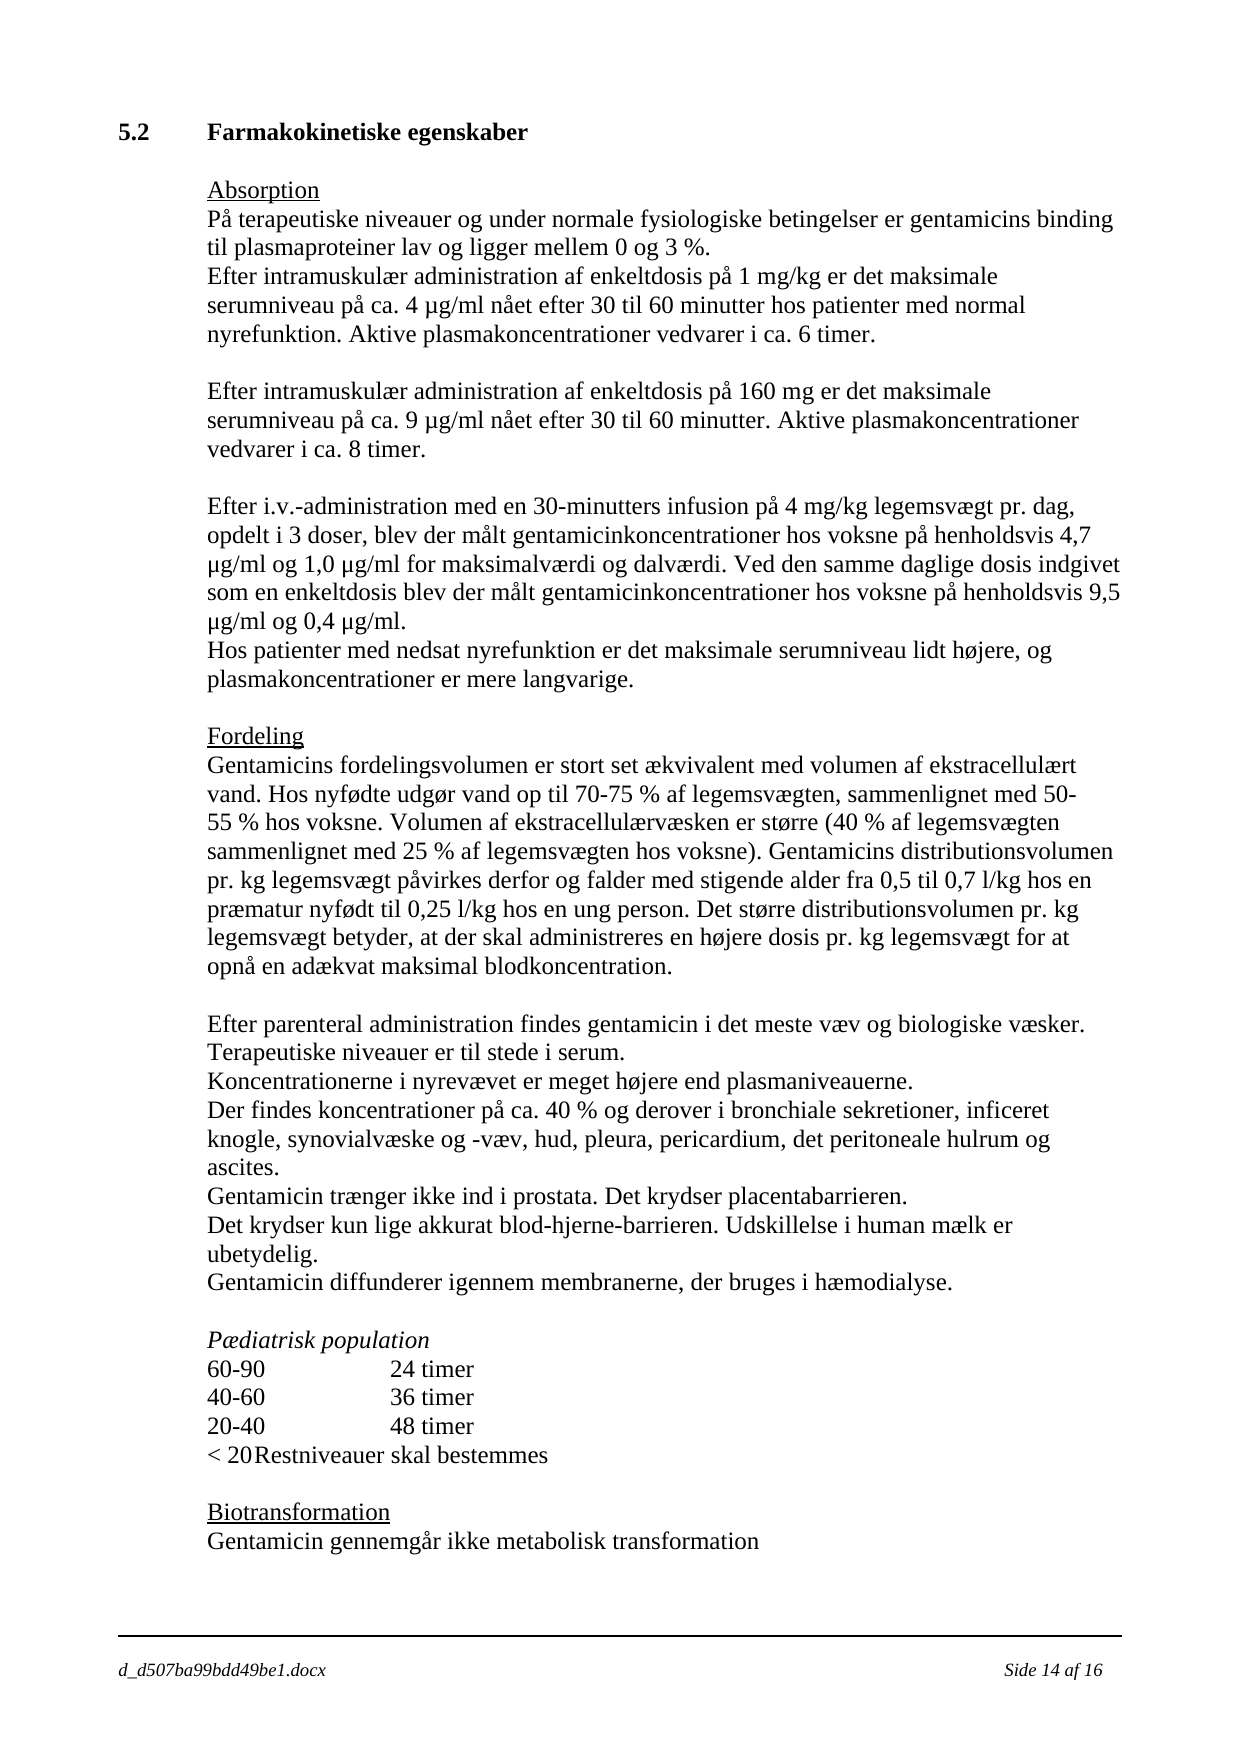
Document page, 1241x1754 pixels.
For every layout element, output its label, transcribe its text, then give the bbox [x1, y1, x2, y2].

text Gentamicin trænger ikke ind i prostata. Det krydser placentabarrieren. [207, 1181, 1122, 1210]
text < 20 Restniveauer skal bestemmes [207, 1440, 1122, 1469]
text Gentamicin gennemgår ikke metabolisk transformation [207, 1526, 1122, 1555]
text Biotransformation [207, 1497, 1122, 1526]
text Hos patienter med nedsat nyrefunktion er det maksimale serumniveau lidt højere, og plasmakoncentrationer er mere langvarige. [207, 635, 1122, 692]
text Efter intramuskulær administration af enkeltdosis på 160 mg er det maksimale serumniveau på ca. 9 µg/ml nået efter 30 til 60 minutter. Aktive plasmakoncentrationer vedvarer i ca. 8 timer. [207, 376, 1122, 462]
text Efter intramuskulær administration af enkeltdosis på 1 mg/kg er det maksimale serumniveau på ca. 4 µg/ml nået efter 30 til 60 minutter hos patienter med normal nyrefunktion. Aktive plasmakoncentrationer vedvarer i ca. 6 timer. [207, 261, 1122, 347]
text 5.2 Farmakokinetiske egenskaber [118, 117, 1122, 146]
text Gentamicin diffunderer igennem membranerne, der bruges i hæmodialyse. [207, 1267, 1122, 1296]
text Efter i.v.-administration med en 30-minutters infusion på 4 mg/kg legemsvægt pr. dag, opdelt i 3 doser, blev der målt gentamicinkoncentrationer hos voksne på henholdsvis 4,7 μg/ml og 1,0 μg/ml for maksimalværdi og dalværdi. Ved den samme daglige dosis indgivet som en enkeltdosis blev der målt gentamicinkoncentrationer hos voksne på henholdsvis 9,5 μg/ml og 0,4 μg/ml. [207, 491, 1122, 635]
text På terapeutiske niveauer og under normale fysiologiske betingelser er gentamicins binding til plasmaproteiner lav og ligger mellem 0 og 3 %. [207, 204, 1122, 261]
text Det krydser kun lige akkurat blod-hjerne-barrieren. Udskillelse i human mælk er ubetydelig. [207, 1210, 1122, 1267]
text Der findes koncentrationer på ca. 40 % og derover i bronchiale sekretioner, inficeret knogle, synovialvæske og -væv, hud, pleura, pericardium, det peritoneale hulrum og ascites. [207, 1095, 1122, 1181]
text Efter parenteral administration findes gentamicin i det meste væv og biologiske væsker. Terapeutiske niveauer er til stede i serum. [207, 1009, 1122, 1066]
text Pædiatrisk population [207, 1325, 1122, 1354]
text Fordeling [207, 721, 1122, 750]
text Koncentrationerne i nyrevævet er meget højere end plasmaniveauerne. [207, 1066, 1122, 1095]
text Gentamicins fordelingsvolumen er stort set ækvivalent med volumen af ekstracellulært vand. Hos nyfødte udgør vand op til 70-75 % af legemsvægten, sammenlignet med 50-55 % hos voksne. Volumen af ekstracellulærvæsken er større (40 % af legemsvægten sammenlignet med 25 % af legemsvægten hos voksne). Gentamicins distributionsvolumen pr. kg legemsvægt påvirkes derfor og falder med stigende alder fra 0,5 til 0,7 l/kg hos en præmatur nyfødt til 0,25 l/kg hos en ung person. Det større distributionsvolumen pr. kg legemsvægt betyder, at der skal administreres en højere dosis pr. kg legemsvægt for at opnå en adækvat maksimal blodkoncentration. [207, 750, 1122, 980]
text 60-90 24 timer [207, 1354, 1122, 1382]
text 40-60 36 timer [207, 1382, 1122, 1411]
text 20-40 48 timer [207, 1411, 1122, 1440]
text Absorption [207, 175, 1122, 204]
